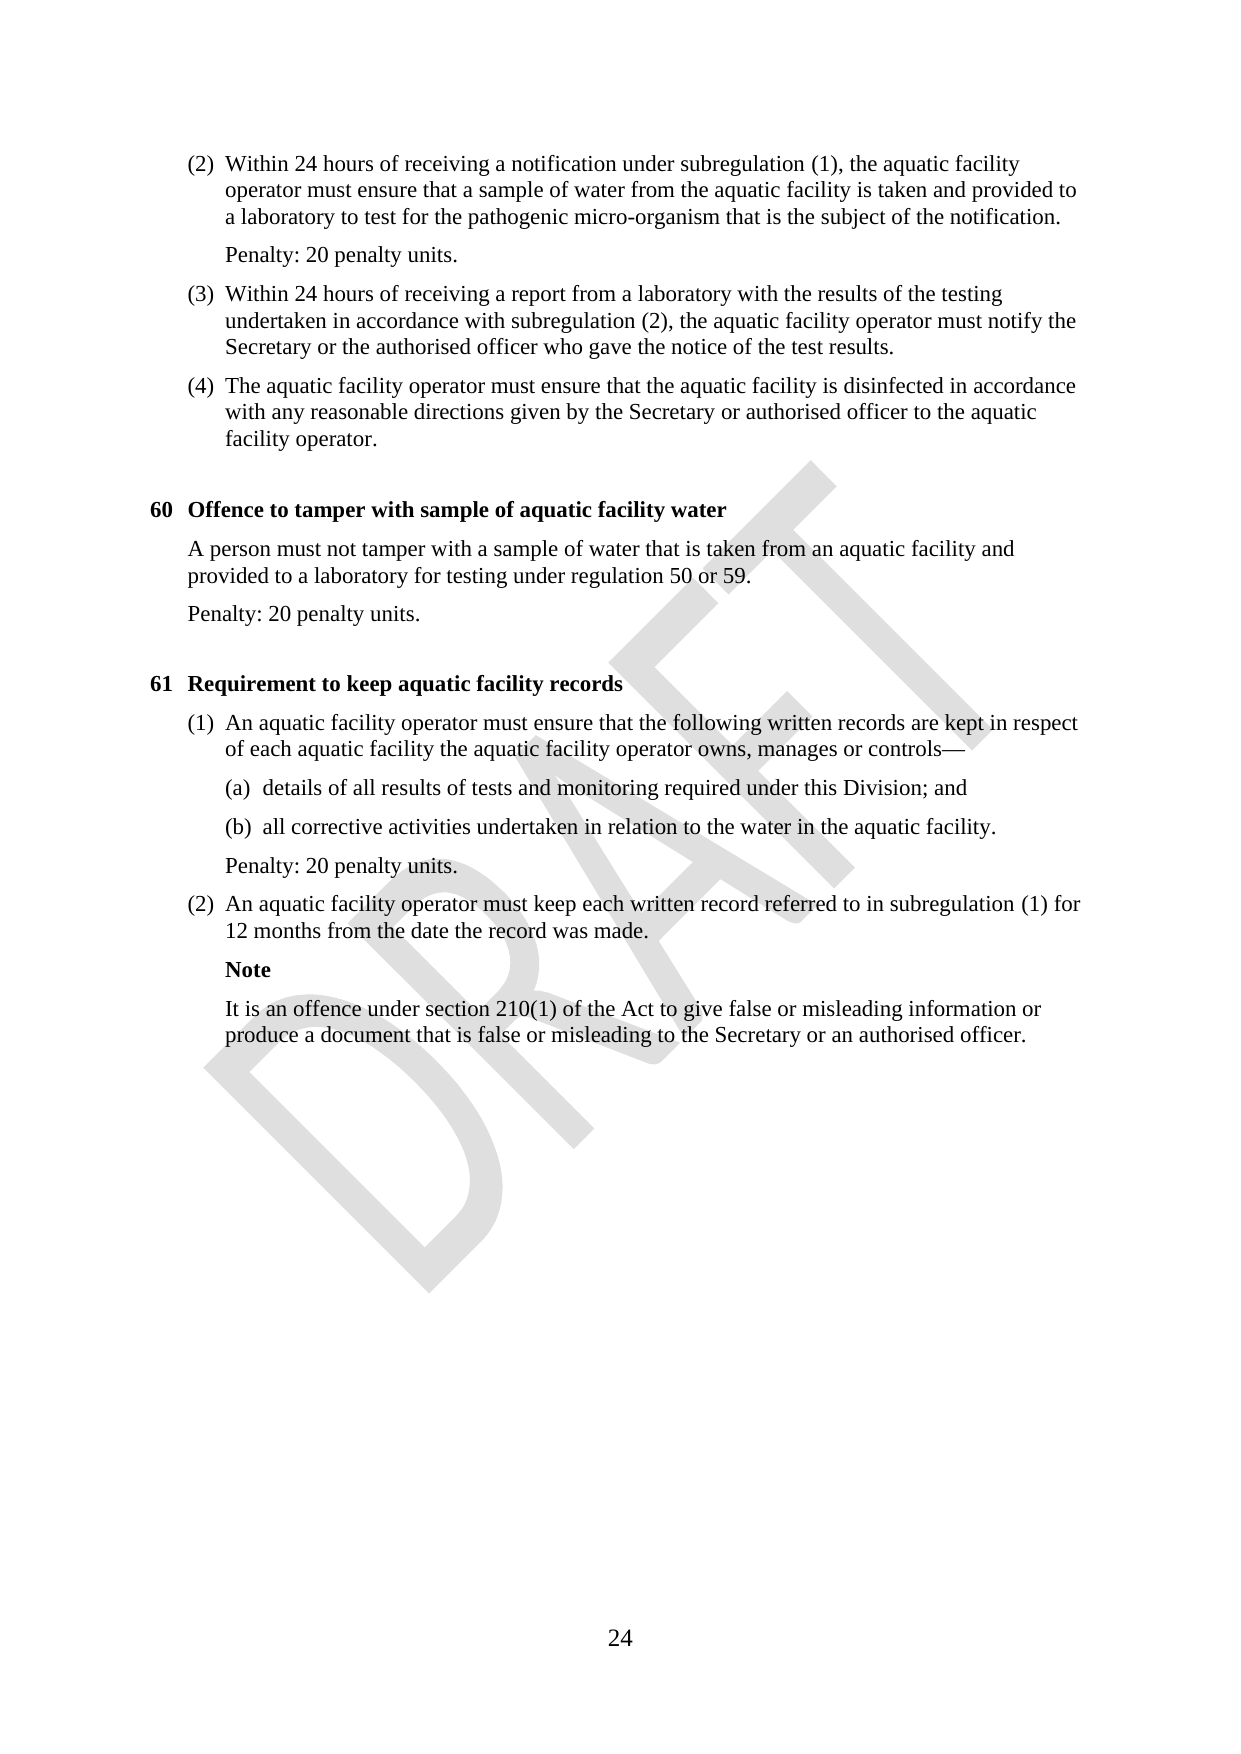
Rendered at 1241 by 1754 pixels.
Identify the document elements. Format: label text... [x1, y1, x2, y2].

text It is an offence under section 210(1) of the Act to give false or misleading information or produce a document that is false or misleading to the Secretary or an authorised officer. [225, 994, 1090, 1047]
text Penalty: 20 penalty units. [225, 242, 1090, 268]
list all corrective activities undertaken in relation to the water in the aquatic facility. [225, 813, 1090, 839]
list Within 24 hours of receiving a notification under subregulation (1), the aquatic facility operator must ensure that a sample of water from the aquatic facility is taken and provided to a laboratory to test for the pathogenic micro-organism that is the subject of the notification. [187, 150, 1090, 229]
text Penalty: 20 penalty units. [150, 601, 1090, 627]
text A person must not tamper with a sample of water that is taken from an aquatic facility and provided to a laboratory for testing under regulation 50 or 59. [187, 535, 1090, 588]
list Within 24 hours of receiving a report from a laboratory with the results of the testing undertaken in accordance with subregulation (2), the aquatic facility operator must notify the Secretary or the authorised officer who gave the notice of the test results. [187, 280, 1090, 359]
list The aquatic facility operator must ensure that the aquatic facility is disinfected in accordance with any reasonable directions given by the Secretary or authorised officer to the aquatic facility operator. [187, 372, 1090, 451]
text Note [225, 956, 1090, 982]
list details of all results of tests and monitoring required under this Division; and [225, 774, 1090, 800]
list An aquatic facility operator must ensure that the following written records are kept in respect of each aquatic facility the aquatic facility operator owns, manages or controls— [187, 709, 1090, 761]
list An aquatic facility operator must keep each written record referred to in subregulation (1) for 12 months from the date the record was made. [187, 891, 1090, 943]
subtitle Offence to tamper with sample of aquatic facility water [150, 496, 1090, 523]
text Penalty: 20 penalty units. [150, 852, 1090, 878]
subtitle Requirement to keep aquatic facility records [150, 670, 1090, 696]
